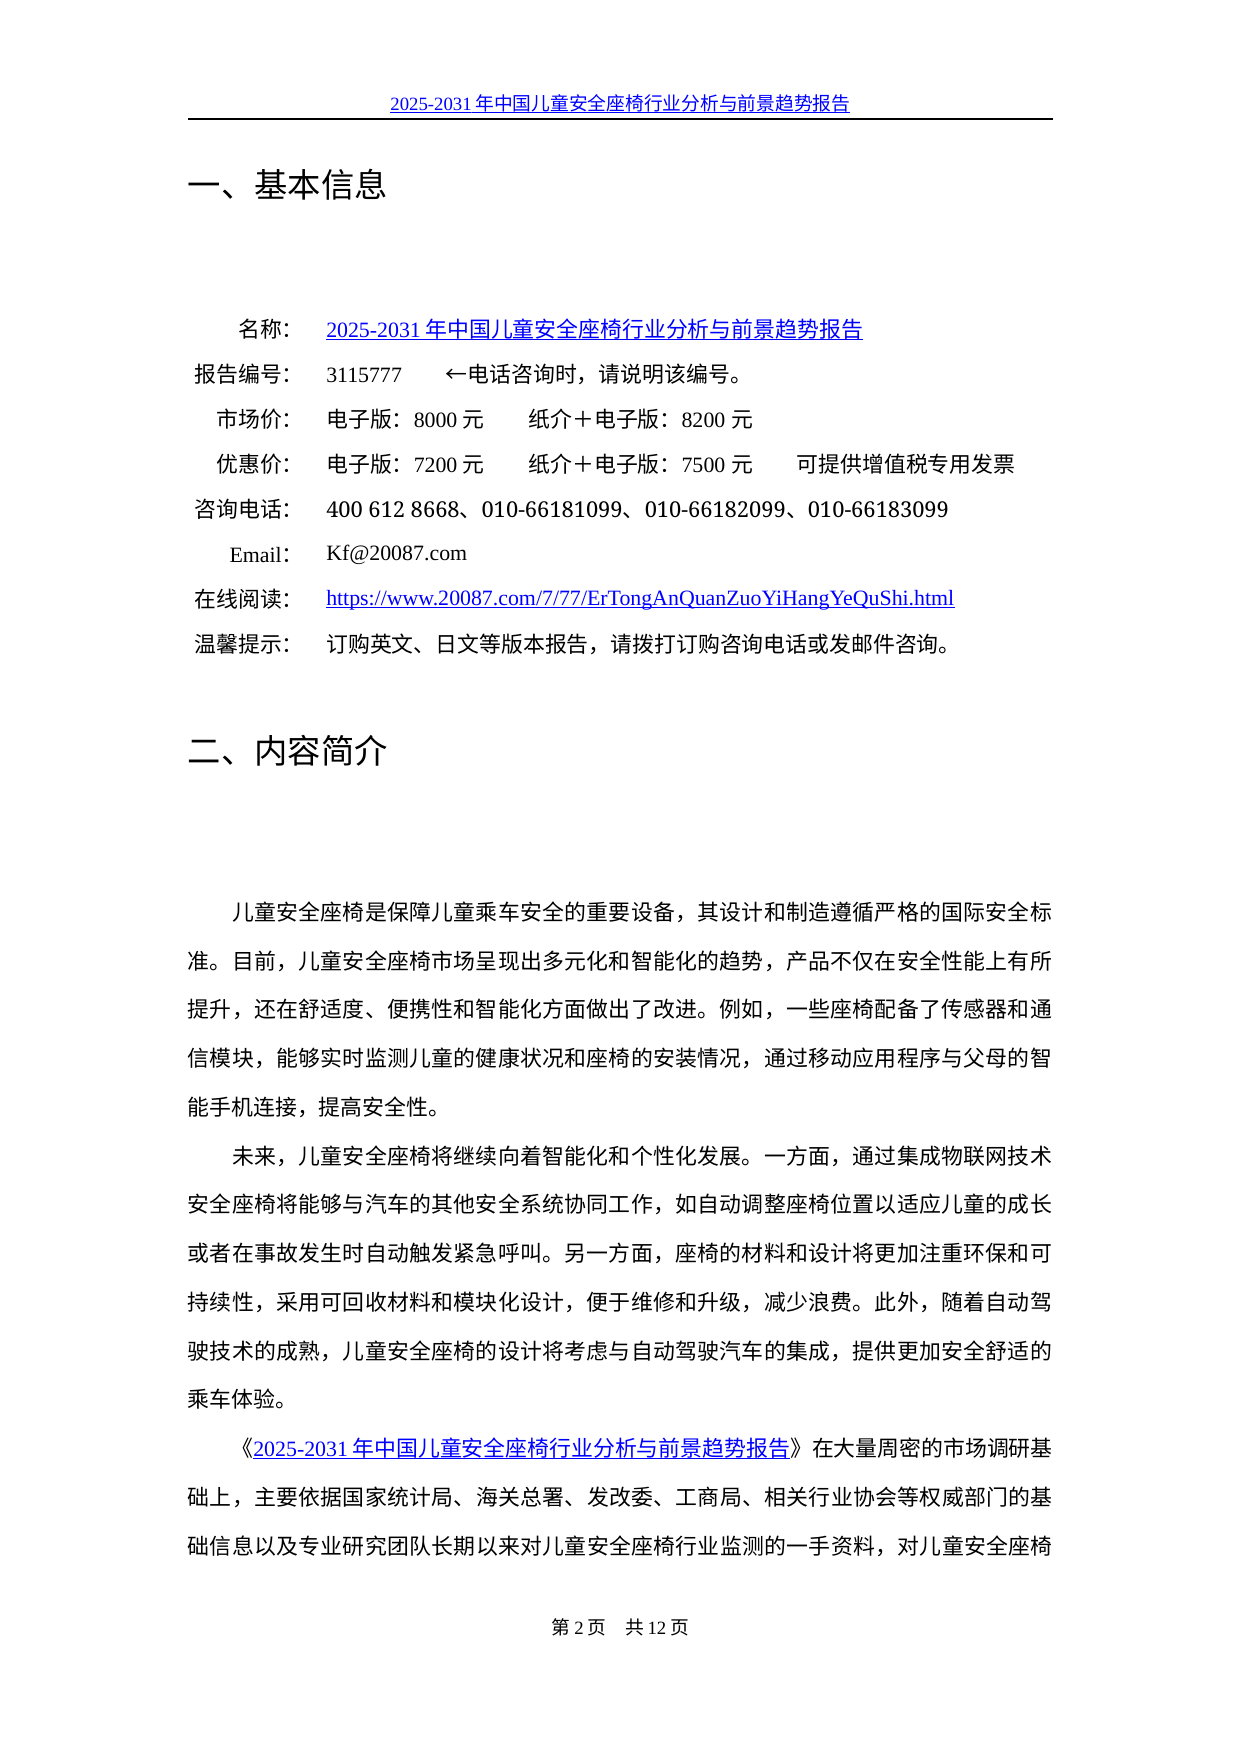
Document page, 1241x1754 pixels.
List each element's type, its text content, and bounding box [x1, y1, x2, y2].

table_cell 市场价： [167, 402, 315, 447]
table_cell 咨询电话： [167, 492, 315, 537]
table_cell 在线阅读： [167, 582, 315, 627]
table_cell 3115777 ←电话咨询时，请说明该编号。 [315, 357, 1073, 402]
table_cell 电子版：7200 元 纸介＋电子版：7500 元 可提供增值税专用发票 [315, 447, 1073, 492]
table_header 2025-2031年中国儿童安全座椅行业分析与前景趋势报告 [315, 312, 1073, 357]
table_cell Kf@20087.com [315, 537, 1073, 582]
table_header 名称： [167, 312, 315, 357]
title 二、内容简介 [187, 717, 1053, 782]
title 一、基本信息 [187, 150, 1053, 215]
table_cell 400 612 8668、010-66181099、010-66182099、010-66183099 [315, 492, 1073, 537]
table_cell Email： [167, 537, 315, 582]
table_cell 优惠价： [167, 447, 315, 492]
table_cell 温馨提示： [167, 627, 315, 672]
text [187, 894, 1053, 1561]
table_cell 订购英文、日文等版本报告，请拨打订购咨询电话或发邮件咨询。 [315, 627, 1073, 672]
table_cell [315, 582, 1073, 627]
table_cell 电子版：8000 元 纸介＋电子版：8200 元 [315, 402, 1073, 447]
table_cell 报告编号： [167, 357, 315, 402]
